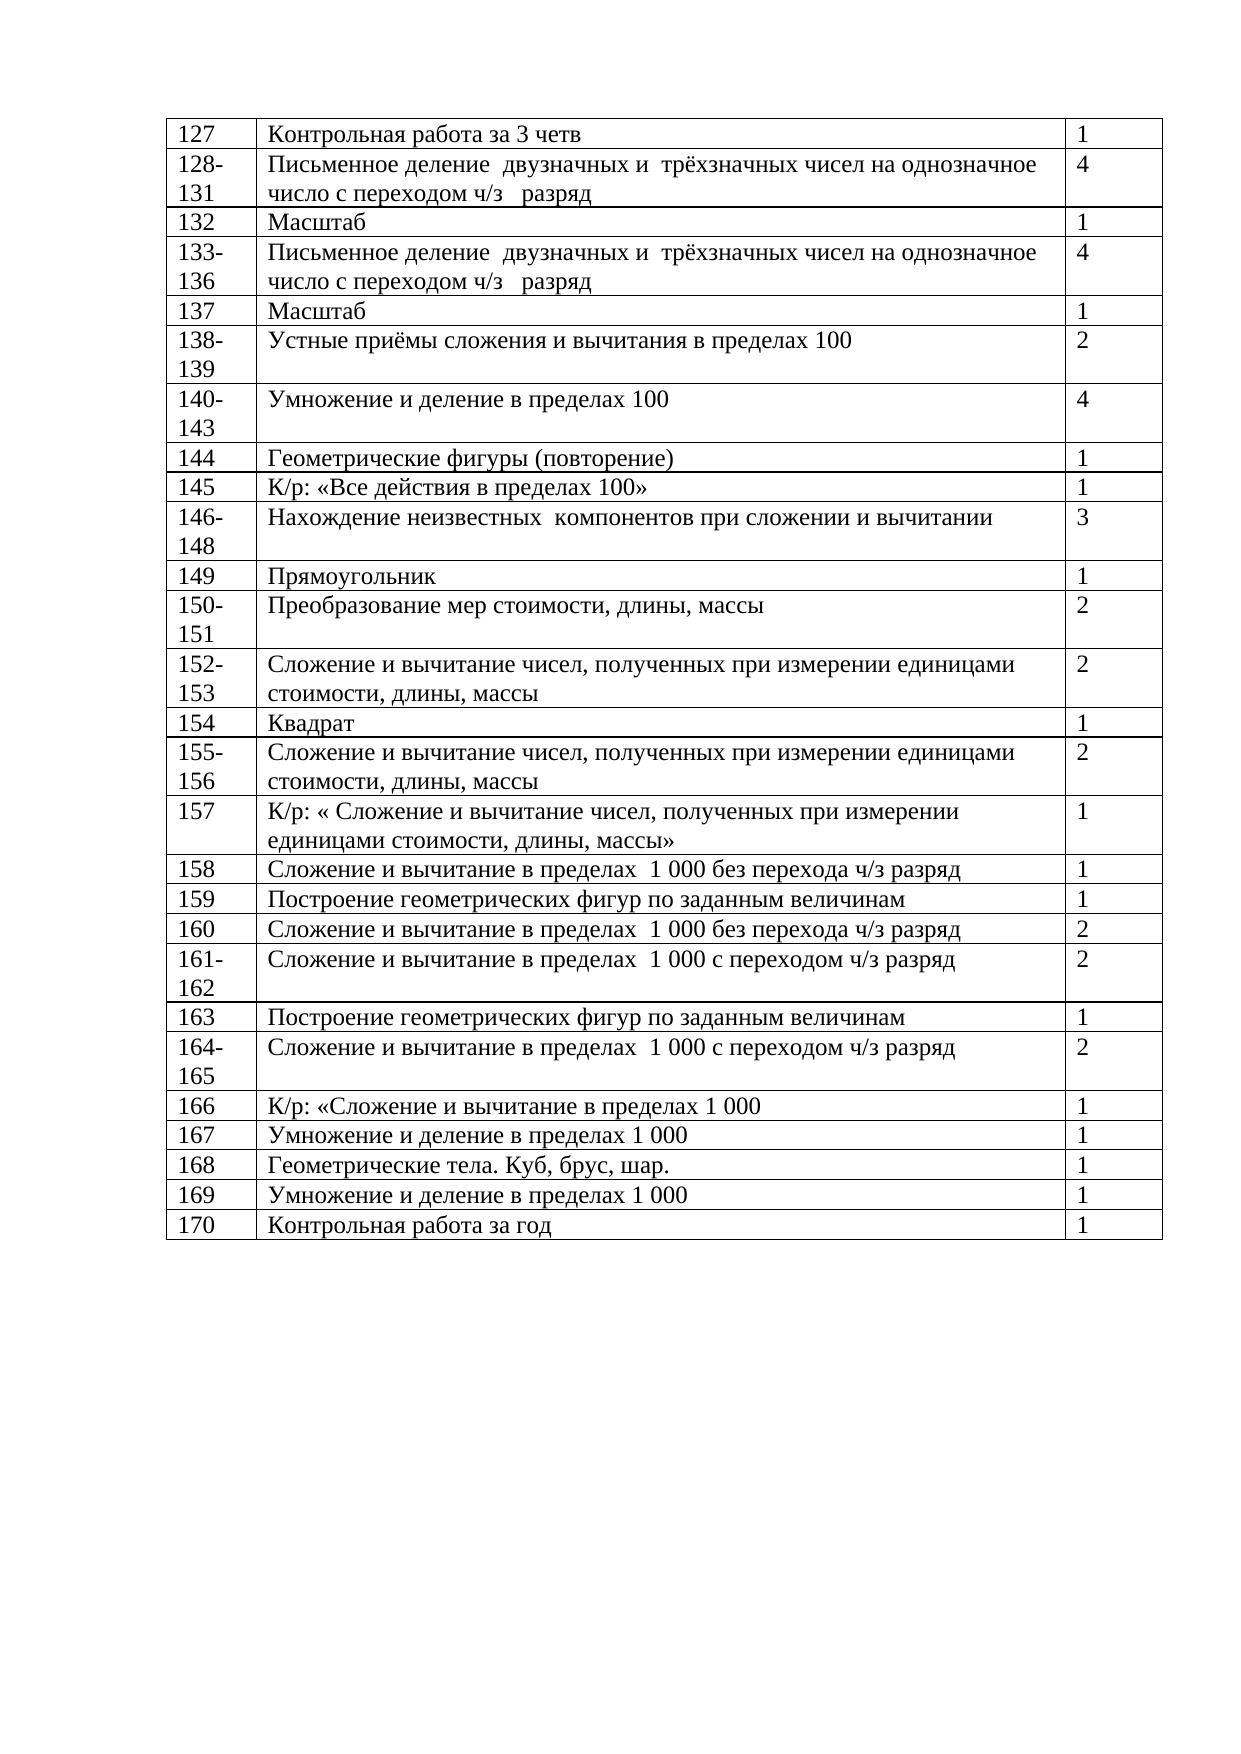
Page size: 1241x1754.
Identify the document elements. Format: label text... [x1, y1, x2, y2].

table_cell 157 [167, 796, 256, 853]
table_cell 160 [167, 914, 256, 943]
table_cell 152-153 [167, 649, 256, 707]
table_cell К/р: «Все действия в пределах 100» [257, 473, 1065, 501]
table_cell 161-162 [167, 944, 256, 1001]
table_cell 4 [1066, 237, 1162, 295]
table_cell 138-139 [167, 326, 256, 383]
table_cell 144 [167, 443, 256, 471]
table_cell 1 [1066, 1003, 1162, 1031]
table_cell 140-143 [167, 384, 256, 442]
table_cell Умножение и деление в пределах 1 000 [257, 1121, 1065, 1149]
table_cell 1 [1066, 855, 1162, 883]
table_cell 137 [167, 296, 256, 324]
table_cell 4 [1066, 149, 1162, 206]
table_cell Построение геометрических фигур по заданным величинам [257, 1003, 1065, 1031]
table_cell Масштаб [257, 208, 1065, 236]
table_cell 128-131 [167, 149, 256, 206]
table_cell 149 [167, 561, 256, 589]
table_cell 1 [1066, 443, 1162, 471]
table_cell 1 [1066, 796, 1162, 853]
table_cell 2 [1066, 738, 1162, 795]
table_cell 146-148 [167, 502, 256, 560]
table_cell 1 [1066, 208, 1162, 236]
table_cell 132 [167, 208, 256, 236]
table_cell 166 [167, 1091, 256, 1119]
table_cell 145 [167, 473, 256, 501]
table_cell 1 [1066, 119, 1162, 148]
table_cell 2 [1066, 326, 1162, 383]
table_cell К/р: « Сложение и вычитание чисел, полученных при измерении единицами стоимости, длины, массы» [257, 796, 1065, 853]
table_cell Контрольная работа за год [257, 1210, 1065, 1239]
table_cell Геометрические тела. Куб, брус, шар. [257, 1150, 1065, 1179]
table_cell 1 [1066, 1121, 1162, 1149]
table_cell 1 [1066, 884, 1162, 913]
table_cell 167 [167, 1121, 256, 1149]
table_cell Сложение и вычитание чисел, полученных при измерении единицами стоимости, длины, массы [257, 738, 1065, 795]
table_cell 4 [1066, 384, 1162, 442]
table_cell 2 [1066, 944, 1162, 1001]
table_cell 133-136 [167, 237, 256, 295]
table_cell Прямоугольник [257, 561, 1065, 589]
table_cell 154 [167, 708, 256, 736]
table_cell Устные приёмы сложения и вычитания в пределах 100 [257, 326, 1065, 383]
table_cell Сложение и вычитание в пределах 1 000 с переходом ч/з разряд [257, 944, 1065, 1001]
table_cell Построение геометрических фигур по заданным величинам [257, 884, 1065, 913]
table_cell 168 [167, 1150, 256, 1179]
table_cell 2 [1066, 914, 1162, 943]
table_cell 169 [167, 1180, 256, 1209]
table_cell 158 [167, 855, 256, 883]
table_cell Сложение и вычитание в пределах 1 000 без перехода ч/з разряд [257, 914, 1065, 943]
table_cell Умножение и деление в пределах 1 000 [257, 1180, 1065, 1209]
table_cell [257, 237, 1065, 295]
table_cell 3 [1066, 502, 1162, 560]
table_cell 163 [167, 1003, 256, 1031]
table_cell 1 [1066, 296, 1162, 324]
table_cell 127 [167, 119, 256, 148]
table_cell 1 [1066, 708, 1162, 736]
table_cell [257, 149, 1065, 206]
table_cell 1 [1066, 561, 1162, 589]
table_cell 159 [167, 884, 256, 913]
table_cell К/р: «Сложение и вычитание в пределах 1 000 [257, 1091, 1065, 1119]
table_cell 1 [1066, 1150, 1162, 1179]
table_cell 170 [167, 1210, 256, 1239]
table_cell Преобразование мер стоимости, длины, массы [257, 591, 1065, 648]
table_cell Масштаб [257, 296, 1065, 324]
table_cell 1 [1066, 473, 1162, 501]
table_cell Геометрические фигуры (повторение) [257, 443, 1065, 471]
table_cell 164-165 [167, 1032, 256, 1090]
table_cell Квадрат [257, 708, 1065, 736]
table_cell 1 [1066, 1091, 1162, 1119]
table_cell Сложение и вычитание в пределах 1 000 без перехода ч/з разряд [257, 855, 1065, 883]
table_cell Контрольная работа за 3 четв [257, 119, 1065, 148]
table_cell Сложение и вычитание чисел, полученных при измерении единицами стоимости, длины, массы [257, 649, 1065, 707]
table_cell 150-151 [167, 591, 256, 648]
table_cell Сложение и вычитание в пределах 1 000 с переходом ч/з разряд [257, 1032, 1065, 1090]
table_cell 155-156 [167, 738, 256, 795]
table_cell 1 [1066, 1180, 1162, 1209]
table_cell 2 [1066, 591, 1162, 648]
table_cell Умножение и деление в пределах 100 [257, 384, 1065, 442]
table_cell 1 [1066, 1210, 1162, 1239]
table_cell 2 [1066, 1032, 1162, 1090]
table_cell 2 [1066, 649, 1162, 707]
table_cell Нахождение неизвестных компонентов при сложении и вычитании [257, 502, 1065, 560]
